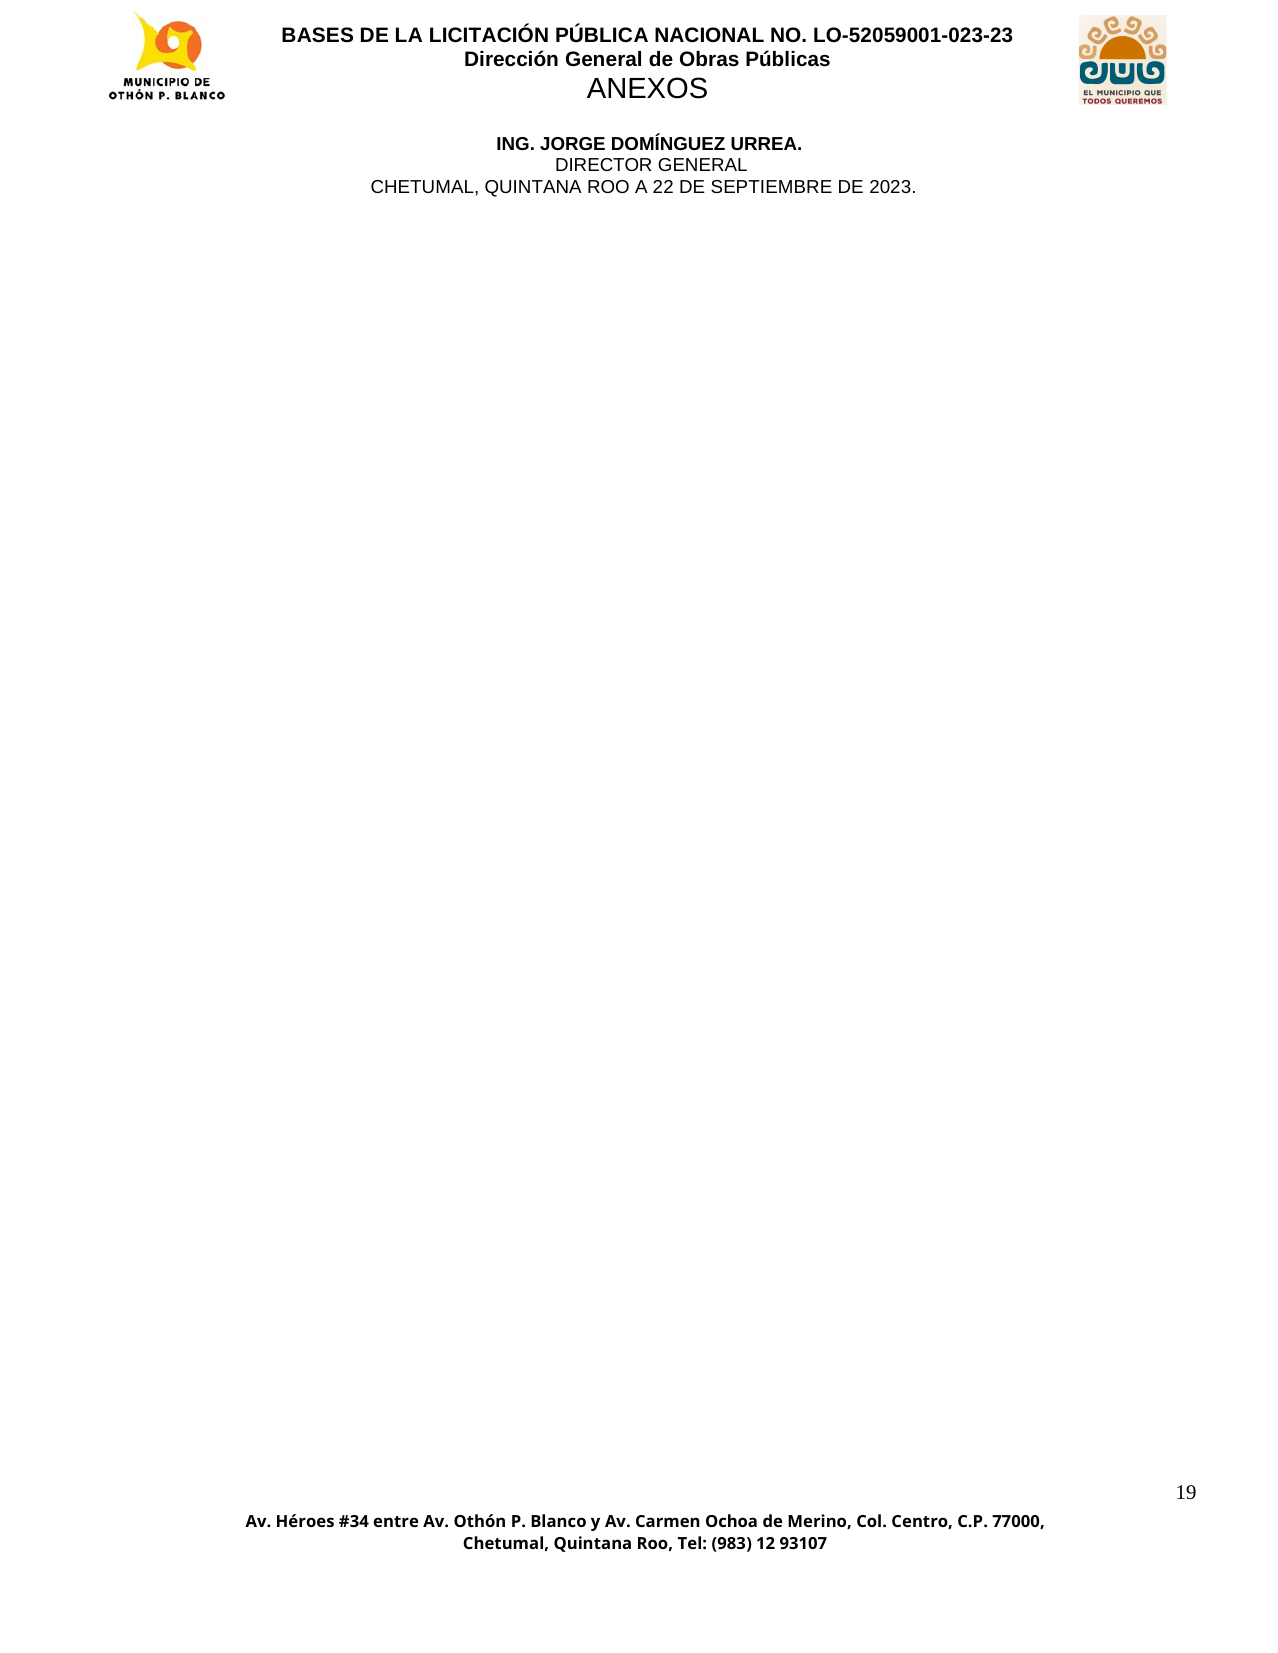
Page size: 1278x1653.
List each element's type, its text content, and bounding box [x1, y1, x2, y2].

text ING. JORGE DOMÍNGUEZ URREA. [448, 134, 850, 154]
text CHETUMAL, QUINTANA ROO A 22 DE SEPTIEMBRE DE 2023. [94, 176, 1193, 197]
picture [104, 0, 237, 114]
picture [1078, 15, 1167, 105]
text DIRECTOR GENERAL [404, 155, 898, 176]
